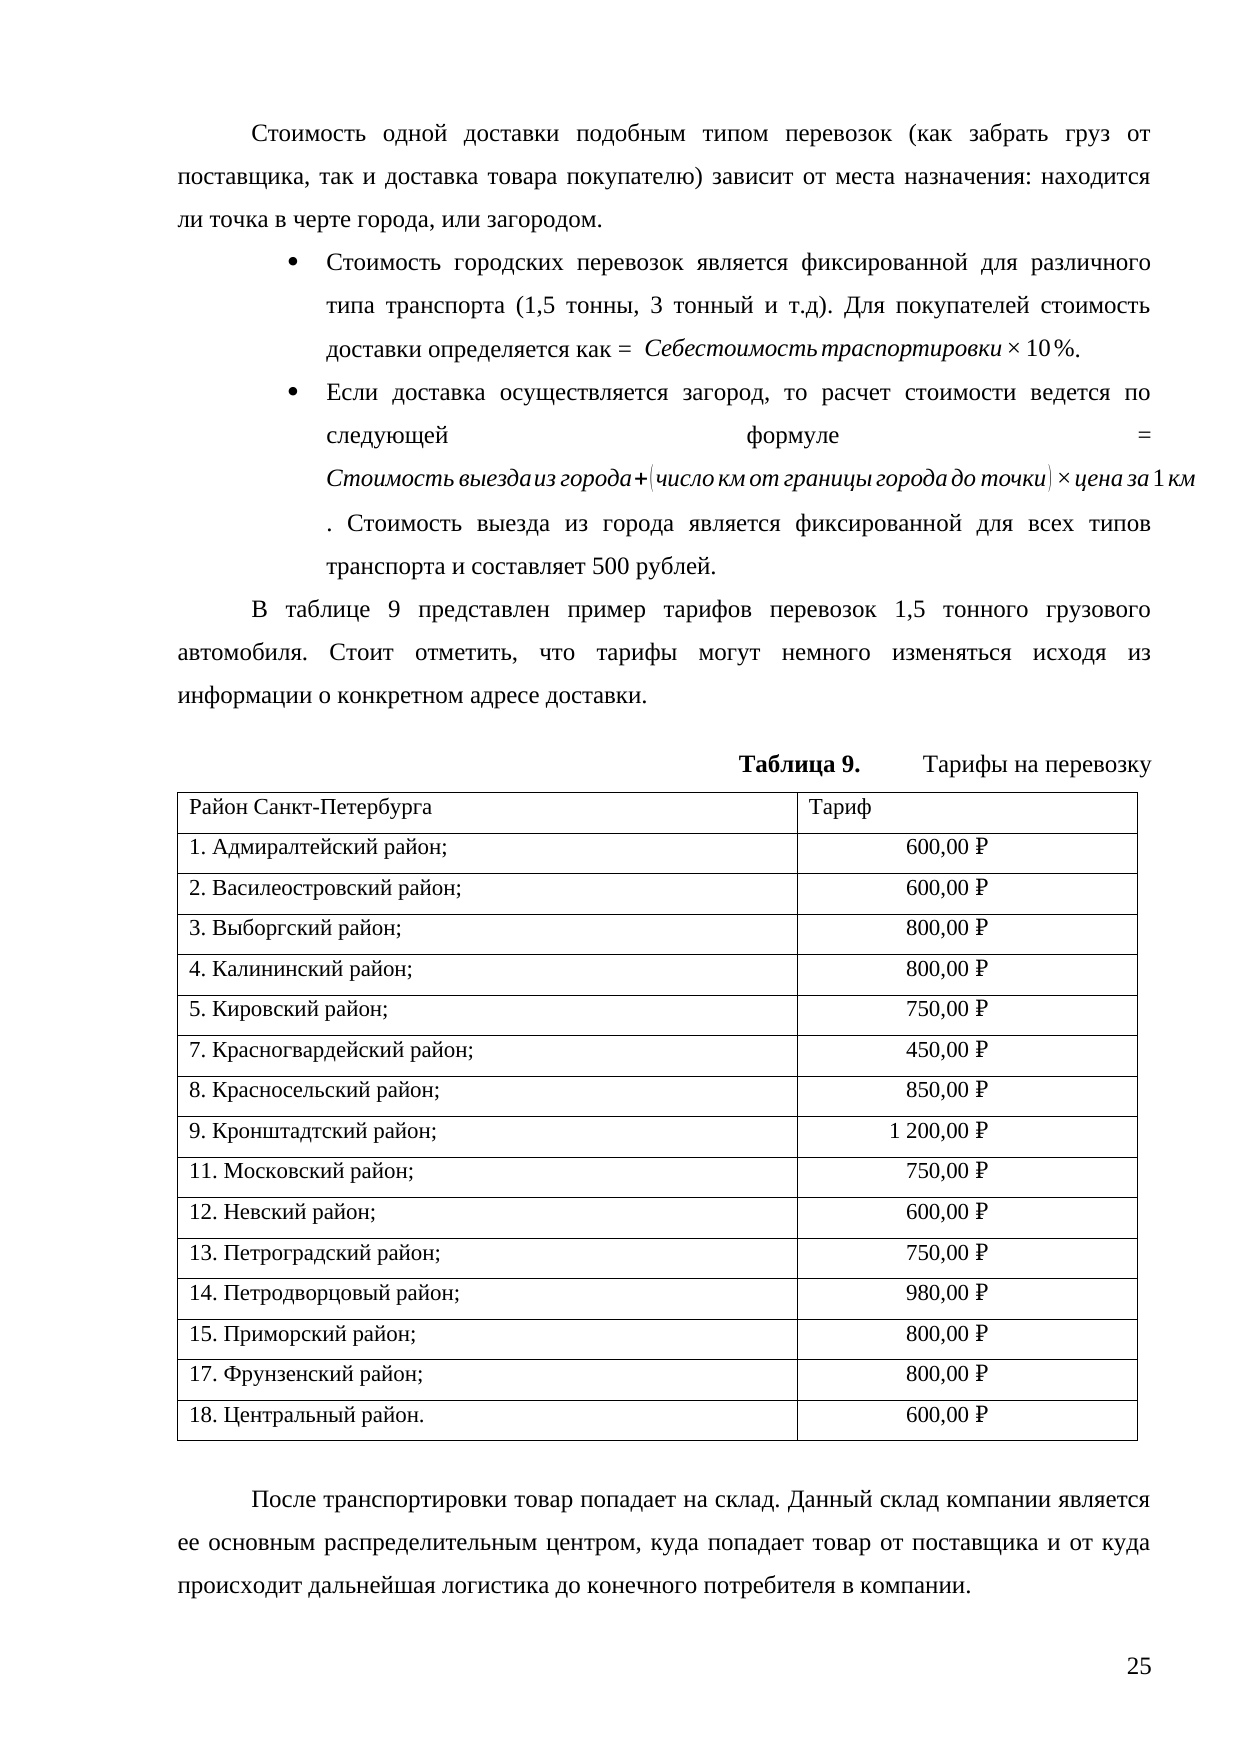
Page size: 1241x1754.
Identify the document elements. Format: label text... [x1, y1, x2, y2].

table_cell 1. Адмиралтейский район; [178, 834, 797, 873]
table_cell 12. Невский район; [178, 1198, 797, 1238]
table_cell 750,00 ₽ [798, 996, 1137, 1035]
table_cell 15. Приморский район; [178, 1320, 797, 1359]
table_cell 600,00 ₽ [798, 1401, 1137, 1440]
table_cell 800,00 ₽ [798, 1320, 1137, 1359]
table_cell 600,00 ₽ [798, 834, 1137, 873]
text Стоимость одной доставки подобным типом перевозок (как забрать груз от поставщика, так и доставка товара покупателю) зависит от места назначения: находится ли точка в черте города, или загородом. [177, 118, 1152, 233]
table_cell 9. Кронштадтский район; [178, 1117, 797, 1157]
table_cell 13. Петроградский район; [178, 1239, 797, 1278]
text В таблице 9 представлен пример тарифов перевозок 1,5 тонного грузового автомобиля. Стоит отметить, что тарифы могут немного изменяться исходя из информации о конкретном адресе доставки. [177, 594, 1152, 709]
table_cell 980,00 ₽ [798, 1279, 1137, 1319]
table_cell 18. Центральный район. [178, 1401, 797, 1440]
table_cell 600,00 ₽ [798, 874, 1137, 913]
table_cell 1 200,00 ₽ [798, 1117, 1137, 1157]
table_cell 850,00 ₽ [798, 1077, 1137, 1116]
table_cell 11. Московский район; [178, 1158, 797, 1197]
list Если доставка осуществляется загород, то расчет стоимости ведется по следующей формуле = . Стоимость выезда из города является фиксированной для всех типов транспорта и составляет 500 рублей. [288, 377, 1152, 580]
table_cell 17. Фрунзенский район; [178, 1360, 797, 1400]
table_cell 800,00 ₽ [798, 1360, 1137, 1400]
table_cell 600,00 ₽ [798, 1198, 1137, 1238]
table_cell 800,00 ₽ [798, 915, 1137, 954]
table_cell 2. Василеостровский район; [178, 874, 797, 913]
table_cell 3. Выборгский район; [178, 915, 797, 954]
text После транспортировки товар попадает на склад. Данный склад компании является ее основным распределительным центром, куда попадает товар от поставщика и от куда происходит дальнейшая логистика до конечного потребителя в компании. [177, 1484, 1152, 1599]
table_header Район Санкт-Петербурга [178, 793, 797, 832]
table_cell 450,00 ₽ [798, 1036, 1137, 1076]
table_header Тариф [798, 793, 1137, 832]
table_cell 750,00 ₽ [798, 1158, 1137, 1197]
list Стоимость городских перевозок является фиксированной для различного типа транспорта (1,5 тонны, 3 тонный и т.д). Для покупателей стоимость доставки определяется как = . [288, 247, 1152, 362]
table_cell 14. Петродворцовый район; [178, 1279, 797, 1319]
table_cell 8. Красносельский район; [178, 1077, 797, 1116]
table_cell 750,00 ₽ [798, 1239, 1137, 1278]
table_cell 7. Красногвардейский район; [178, 1036, 797, 1076]
table_cell 4. Калининский район; [178, 955, 797, 994]
table_cell 800,00 ₽ [798, 955, 1137, 994]
text Тарифы на перевозку [215, 749, 1152, 777]
table_cell 5. Кировский район; [178, 996, 797, 1035]
